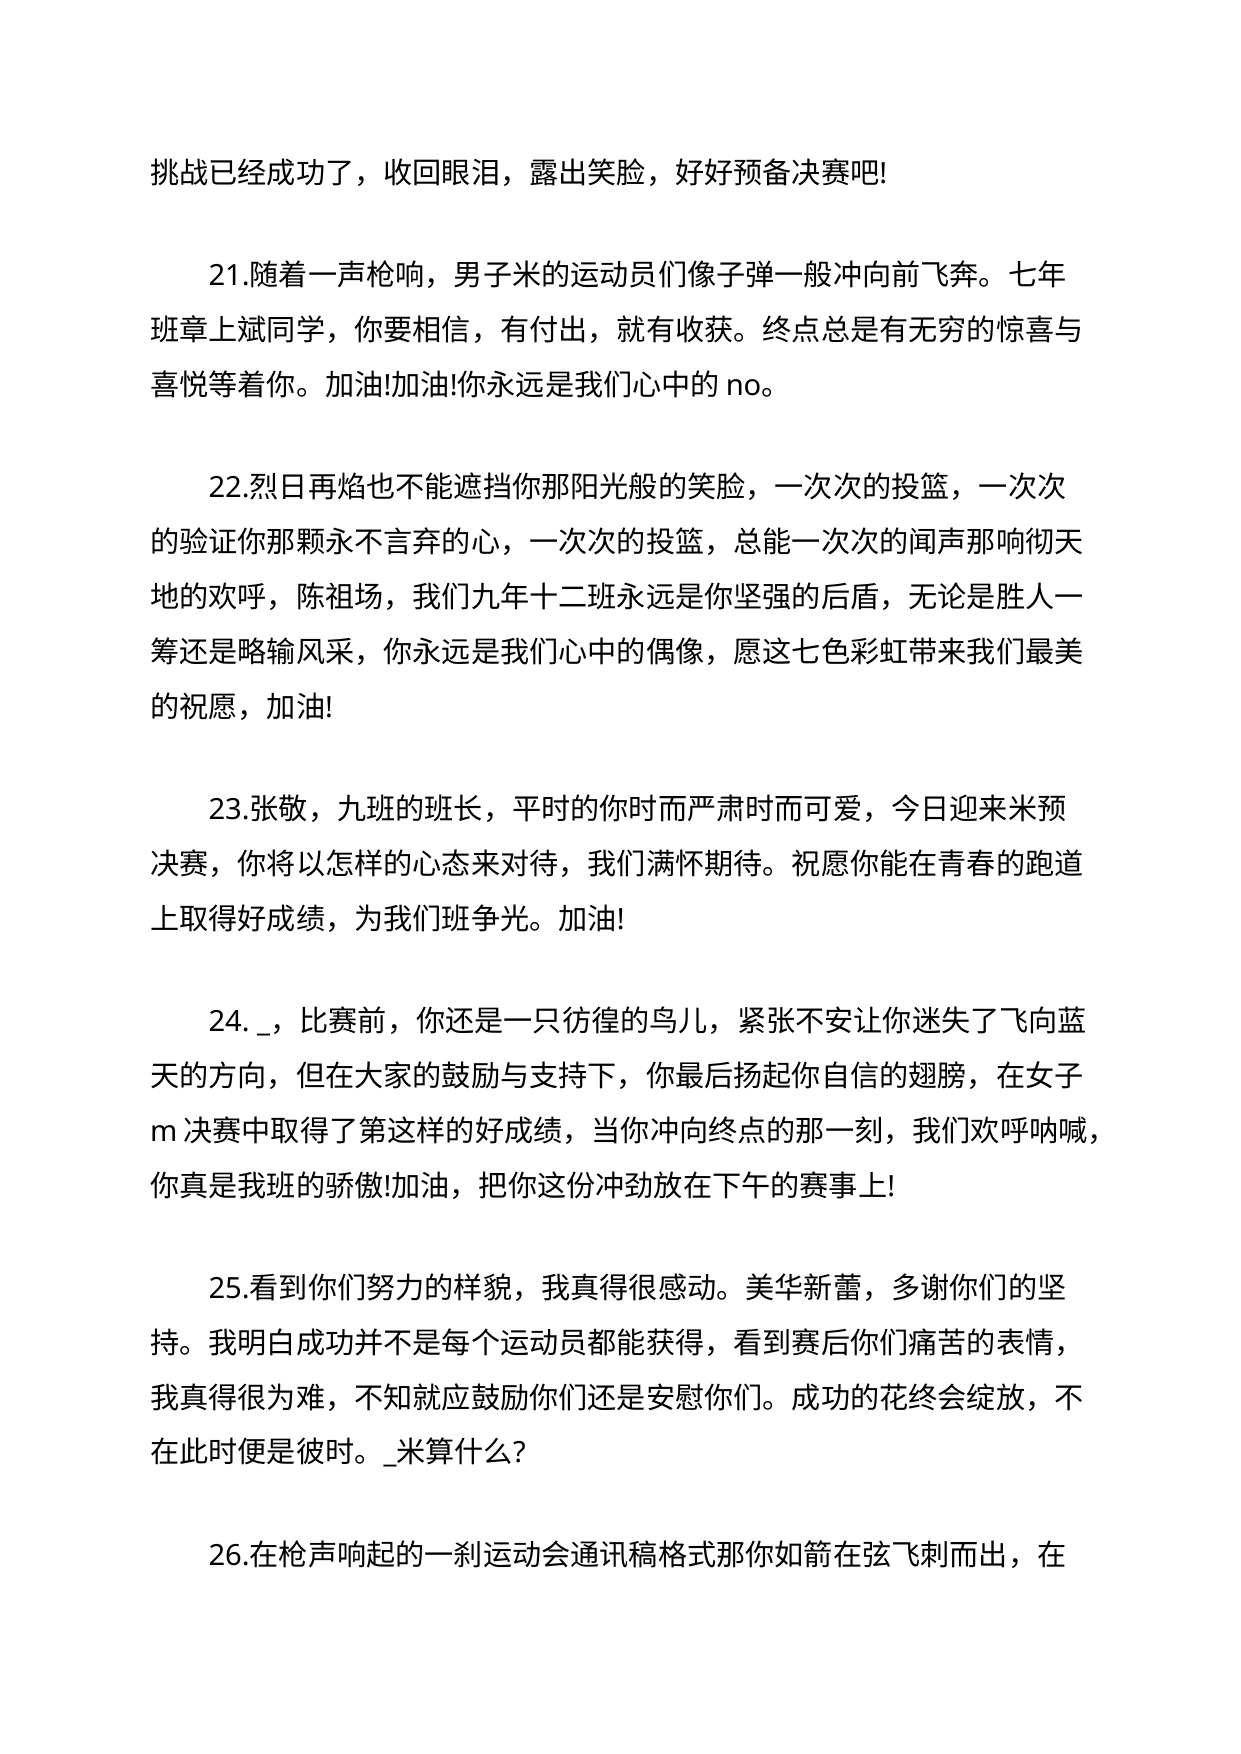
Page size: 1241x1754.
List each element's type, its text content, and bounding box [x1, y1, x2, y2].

text 24. _，比赛前，你还是一只彷徨的鸟儿，紧张不安让你迷失了飞向蓝天的方向，但在大家的鼓励与支持下，你最后扬起你自信的翅膀，在女子m决赛中取得了第这样的好成绩，当你冲向终点的那一刻，我们欢呼呐喊，你真是我班的骄傲!加油，把你这份冲劲放在下午的赛事上! [150, 997, 1090, 1205]
text 21.随着一声枪响，男子米的运动员们像子弹一般冲向前飞奔。七年班章上斌同学，你要相信，有付出，就有收获。终点总是有无穷的惊喜与喜悦等着你。加油!加油!你永远是我们心中的no。 [150, 252, 1090, 404]
text 22.烈日再焰也不能遮挡你那阳光般的笑脸，一次次的投篮，一次次的验证你那颗永不言弃的心，一次次的投篮，总能一次次的闻声那响彻天地的欢呼，陈祖场，我们九年十二班永远是你坚强的后盾，无论是胜人一筹还是略输风采，你永远是我们心中的偶像，愿这七色彩虹带来我们最美的祝愿，加油! [150, 464, 1090, 726]
text 25.看到你们努力的样貌，我真得很感动。美华新蕾，多谢你们的坚持。我明白成功并不是每个运动员都能获得，看到赛后你们痛苦的表情，我真得很为难，不知就应鼓励你们还是安慰你们。成功的花终会绽放，不在此时便是彼时。_米算什么? [150, 1264, 1090, 1471]
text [150, 150, 1090, 192]
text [150, 1531, 1090, 1573]
text 23.张敬，九班的班长，平时的你时而严肃时而可爱，今日迎来米预决赛，你将以怎样的心态来对待，我们满怀期待。祝愿你能在青春的跑道上取得好成绩，为我们班争光。加油! [150, 786, 1090, 938]
